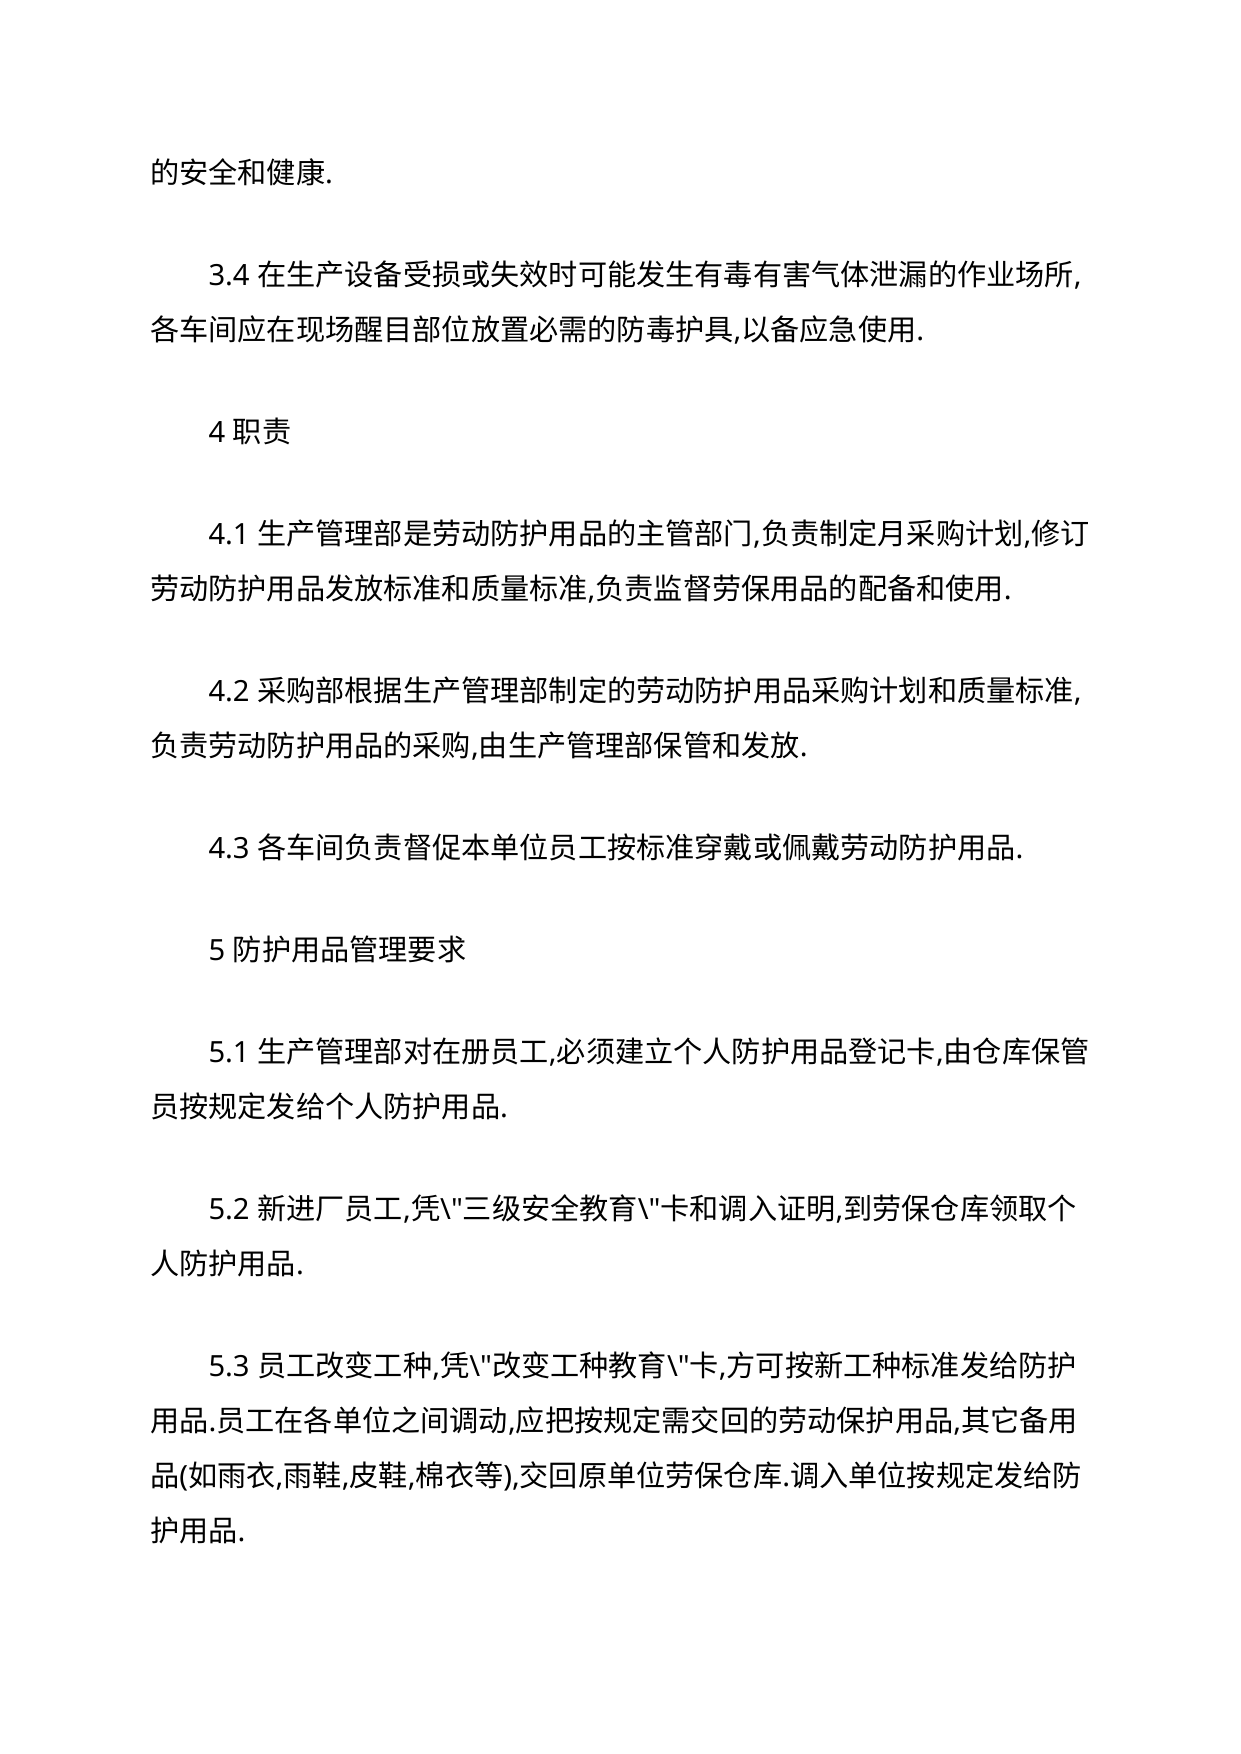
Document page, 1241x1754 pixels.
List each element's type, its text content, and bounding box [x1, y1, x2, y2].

text 5.2 新进厂员工,凭\"三级安全教育\"卡和调入证明,到劳保仓库领取个人防护用品. [150, 1186, 1090, 1283]
text 4 职责 [150, 409, 1090, 451]
text 4.3 各车间负责督促本单位员工按标准穿戴或佩戴劳动防护用品. [150, 825, 1090, 867]
text 4.2 采购部根据生产管理部制定的劳动防护用品采购计划和质量标准,负责劳动防护用品的采购,由生产管理部保管和发放. [150, 668, 1090, 765]
text 5.3 员工改变工种,凭\"改变工种教育\"卡,方可按新工种标准发给防护用品.员工在各单位之间调动,应把按规定需交回的劳动保护用品,其它备用品(如雨衣,雨鞋,皮鞋,棉衣等),交回原单位劳保仓库.调入单位按规定发给防护用品. [150, 1343, 1090, 1550]
text 4.1 生产管理部是劳动防护用品的主管部门,负责制定月采购计划,修订劳动防护用品发放标准和质量标准,负责监督劳保用品的配备和使用. [150, 511, 1090, 608]
text 5.1 生产管理部对在册员工,必须建立个人防护用品登记卡,由仓库保管员按规定发给个人防护用品. [150, 1029, 1090, 1126]
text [150, 150, 1090, 192]
text 3.4 在生产设备受损或失效时可能发生有毒有害气体泄漏的作业场所,各车间应在现场醒目部位放置必需的防毒护具,以备应急使用. [150, 252, 1090, 349]
text 5 防护用品管理要求 [150, 927, 1090, 969]
